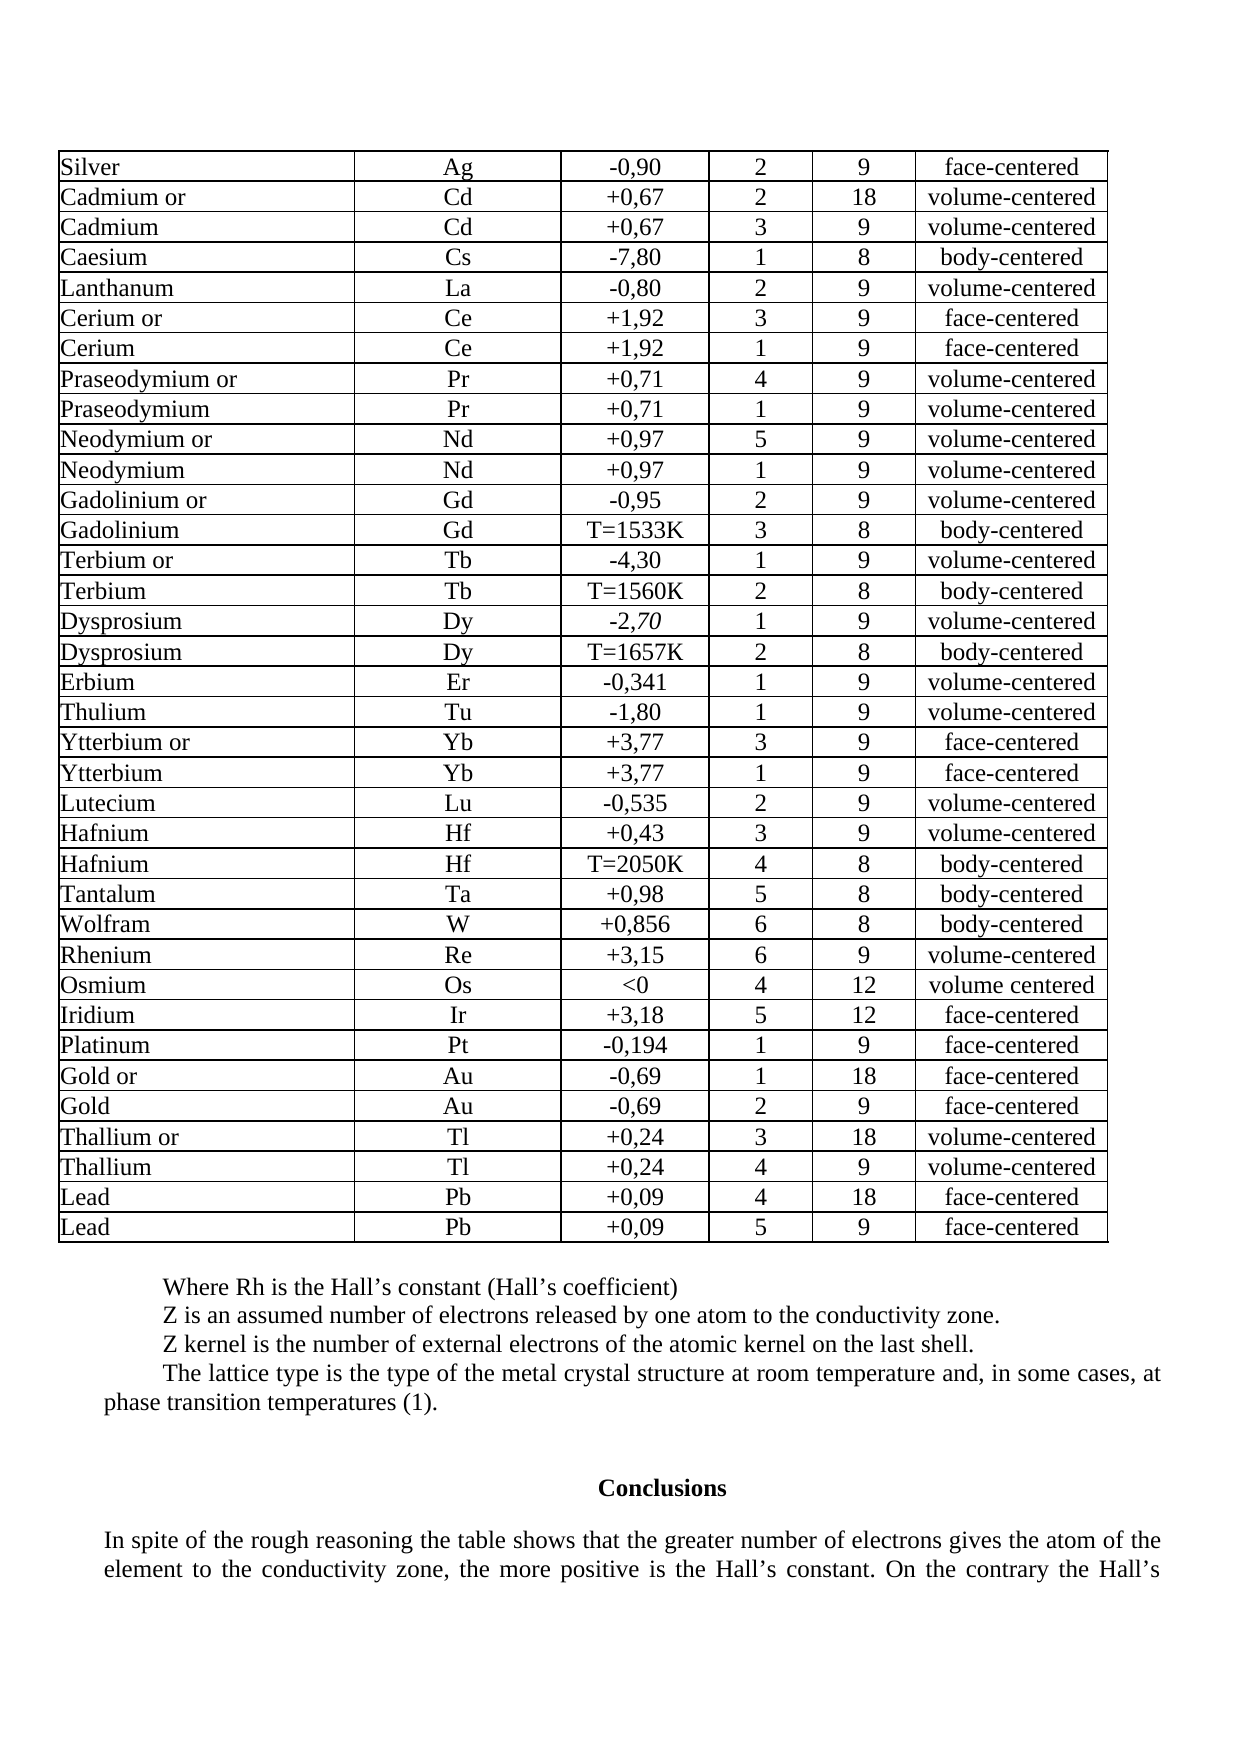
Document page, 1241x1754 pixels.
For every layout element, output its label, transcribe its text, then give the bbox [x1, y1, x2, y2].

table_cell body-centered [916, 637, 1107, 665]
table_cell Dy [355, 606, 560, 635]
table_cell Hf [355, 818, 560, 847]
table_cell 5 [710, 1000, 812, 1029]
table_cell Tl [355, 1152, 560, 1181]
table_cell +3,18 [562, 1000, 708, 1029]
table_cell 9 [813, 303, 915, 332]
table_cell 8 [813, 576, 915, 605]
table_cell 12 [813, 1000, 915, 1029]
table_cell Hf [355, 849, 560, 877]
table_cell Т=2050К [562, 849, 708, 877]
table_cell Rhenium [60, 940, 354, 968]
table_cell volume-centered [916, 788, 1107, 817]
table_cell 9 [813, 758, 915, 787]
table_cell +0,97 [562, 425, 708, 453]
table_cell Gd [355, 515, 560, 544]
table_cell 1 [710, 1031, 812, 1059]
table_cell 3 [710, 303, 812, 332]
table_cell 1 [710, 758, 812, 787]
table_cell 8 [813, 637, 915, 665]
table_cell 2 [710, 1091, 812, 1120]
text The lattice type is the type of the metal crystal structure at room temperature and, in some cases, at phase transition temperatures (1). [103, 1358, 1162, 1415]
table_cell Cerium [60, 333, 354, 362]
table_cell face-centered [916, 1091, 1107, 1120]
table_cell 3 [710, 515, 812, 544]
table_cell 4 [710, 849, 812, 877]
table_cell Au [355, 1091, 560, 1120]
table_cell 9 [813, 940, 915, 968]
table_cell -0,194 [562, 1031, 708, 1059]
table_cell +0,71 [562, 364, 708, 392]
table_cell Caesium [60, 243, 354, 271]
table_cell body-centered [916, 849, 1107, 877]
table_cell 18 [813, 1061, 915, 1090]
table_cell +1,92 [562, 303, 708, 332]
table_cell 4 [710, 1182, 812, 1211]
table_cell volume centered [916, 970, 1107, 999]
table_cell volume-centered [916, 364, 1107, 392]
table_cell 9 [813, 455, 915, 483]
table_cell Iridium [60, 1000, 354, 1029]
table_cell Т=1657К [562, 637, 708, 665]
table_cell Tantalum [60, 879, 354, 908]
table_cell face-centered [916, 728, 1107, 756]
table_cell +3,77 [562, 758, 708, 787]
table_cell 8 [813, 849, 915, 877]
table_cell 5 [710, 1213, 812, 1241]
table_cell 6 [710, 940, 812, 968]
table_cell volume-centered [916, 818, 1107, 847]
table_cell Ytterbium or [60, 728, 354, 756]
table_cell Os [355, 970, 560, 999]
table_cell +0,09 [562, 1182, 708, 1211]
table_cell volume-centered [916, 697, 1107, 726]
table_cell -0,69 [562, 1091, 708, 1120]
table_cell face-centered [916, 303, 1107, 332]
table_cell Tb [355, 576, 560, 605]
table_cell Cs [355, 243, 560, 271]
table_cell Terbium [60, 576, 354, 605]
table_cell 9 [813, 697, 915, 726]
table_cell 9 [813, 394, 915, 423]
text Z is an assumed number of electrons released by one atom to the conductivity zone. [103, 1300, 1162, 1329]
table_cell Pr [355, 364, 560, 392]
table_cell 8 [813, 243, 915, 271]
table_cell Thulium [60, 697, 354, 726]
table_cell Yb [355, 728, 560, 756]
table_cell Hafnium [60, 849, 354, 877]
table_cell 1 [710, 455, 812, 483]
table_cell T=1533K [562, 515, 708, 544]
table_cell 3 [710, 1122, 812, 1150]
table_cell face-centered [916, 333, 1107, 362]
table_cell volume-centered [916, 1152, 1107, 1181]
table_cell Pb [355, 1182, 560, 1211]
table_cell Praseodymium [60, 394, 354, 423]
table_cell 2 [710, 788, 812, 817]
table_cell La [355, 273, 560, 302]
table_cell Neodymium or [60, 425, 354, 453]
table_cell 1 [710, 546, 812, 574]
table_cell 9 [813, 818, 915, 847]
table_cell Re [355, 940, 560, 968]
table_cell volume-centered [916, 273, 1107, 302]
table_cell face-centered [916, 152, 1107, 180]
table_cell Ytterbium [60, 758, 354, 787]
table_cell Ce [355, 333, 560, 362]
table_cell face-centered [916, 1213, 1107, 1241]
table_cell volume-centered [916, 394, 1107, 423]
table_cell Dysprosium [60, 637, 354, 665]
table_cell -1,80 [562, 697, 708, 726]
table_cell Neodymium [60, 455, 354, 483]
table_cell Cerium or [60, 303, 354, 332]
table_cell 2 [710, 485, 812, 514]
table_cell 3 [710, 818, 812, 847]
table_cell 5 [710, 425, 812, 453]
table_cell 9 [813, 364, 915, 392]
table_cell Cd [355, 182, 560, 211]
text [103, 1526, 1162, 1583]
table_cell 2 [710, 152, 812, 180]
table_cell Pt [355, 1031, 560, 1059]
text Z kernel is the number of external electrons of the atomic kernel on the last shell. [103, 1329, 1162, 1358]
table_cell 2 [710, 637, 812, 665]
table_cell Tl [355, 1122, 560, 1150]
table_cell Pb [355, 1213, 560, 1241]
table_cell volume-centered [916, 485, 1107, 514]
table_cell +0,24 [562, 1152, 708, 1181]
table_cell Gadolinium [60, 515, 354, 544]
table_cell 2 [710, 273, 812, 302]
table_cell Nd [355, 425, 560, 453]
table_cell +0,71 [562, 394, 708, 423]
table_cell +0,98 [562, 879, 708, 908]
table_cell -0,535 [562, 788, 708, 817]
table_cell 9 [813, 273, 915, 302]
table_cell volume-centered [916, 425, 1107, 453]
table_cell Lutecium [60, 788, 354, 817]
table_cell Ta [355, 879, 560, 908]
table_cell 1 [710, 333, 812, 362]
table_cell 1 [710, 243, 812, 271]
table_cell 8 [813, 879, 915, 908]
table_cell Lanthanum [60, 273, 354, 302]
table_cell 8 [813, 515, 915, 544]
table_cell Thallium or [60, 1122, 354, 1150]
table_cell 8 [813, 910, 915, 938]
table_cell 1 [710, 394, 812, 423]
table_cell Thallium [60, 1152, 354, 1181]
table_cell +0,43 [562, 818, 708, 847]
table_cell Nd [355, 455, 560, 483]
table_cell Lu [355, 788, 560, 817]
table_cell Cd [355, 212, 560, 241]
table_cell face-centered [916, 1061, 1107, 1090]
table_cell volume-centered [916, 182, 1107, 211]
table_cell Cadmium or [60, 182, 354, 211]
table_cell 9 [813, 667, 915, 696]
table_cell +0,24 [562, 1122, 708, 1150]
table_cell +0,97 [562, 455, 708, 483]
table_cell -7,80 [562, 243, 708, 271]
table_cell 1 [710, 1061, 812, 1090]
table_cell -4,30 [562, 546, 708, 574]
table_cell volume-centered [916, 546, 1107, 574]
table_cell body-centered [916, 879, 1107, 908]
table_cell face-centered [916, 1000, 1107, 1029]
table_cell Osmium [60, 970, 354, 999]
table_cell Silver [60, 152, 354, 180]
table_cell Gadolinium or [60, 485, 354, 514]
table_cell 1 [710, 697, 812, 726]
table_cell 2 [710, 576, 812, 605]
table_cell 9 [813, 485, 915, 514]
text Where Rh is the Hall’s constant (Hall’s coefficient) [103, 1272, 1162, 1300]
table_cell 9 [813, 1213, 915, 1241]
table_cell <0 [562, 970, 708, 999]
table_cell Gd [355, 485, 560, 514]
table_cell 9 [813, 1031, 915, 1059]
table_cell volume-centered [916, 667, 1107, 696]
table_cell 4 [710, 1152, 812, 1181]
table_cell Lead [60, 1213, 354, 1241]
table_cell body-centered [916, 243, 1107, 271]
table_cell 1 [710, 606, 812, 635]
table_cell 18 [813, 1122, 915, 1150]
table_cell 9 [813, 728, 915, 756]
table_cell Platinum [60, 1031, 354, 1059]
table_cell 18 [813, 182, 915, 211]
table_cell Ag [355, 152, 560, 180]
table_cell +1,92 [562, 333, 708, 362]
table_cell body-centered [916, 910, 1107, 938]
table_cell 4 [710, 364, 812, 392]
table_cell Lead [60, 1182, 354, 1211]
table_cell 5 [710, 879, 812, 908]
table_cell Yb [355, 758, 560, 787]
table_cell 6 [710, 910, 812, 938]
table_cell Er [355, 667, 560, 696]
table_cell volume-centered [916, 212, 1107, 241]
table_cell Gold or [60, 1061, 354, 1090]
table_cell Hafnium [60, 818, 354, 847]
table_cell -0,90 [562, 152, 708, 180]
table_cell Gold [60, 1091, 354, 1120]
table_cell Wolfram [60, 910, 354, 938]
table_cell 9 [813, 1091, 915, 1120]
table_cell face-centered [916, 1031, 1107, 1059]
table_cell 3 [710, 728, 812, 756]
table_cell +0,67 [562, 212, 708, 241]
table_cell 1 [710, 667, 812, 696]
table_cell Erbium [60, 667, 354, 696]
table_cell Terbium or [60, 546, 354, 574]
table_cell face-centered [916, 758, 1107, 787]
table_cell -2,70 [562, 606, 708, 635]
table_cell -0,80 [562, 273, 708, 302]
table_cell 9 [813, 212, 915, 241]
table_cell Tb [355, 546, 560, 574]
table_cell 9 [813, 1152, 915, 1181]
table_cell +0,09 [562, 1213, 708, 1241]
table_cell -0,69 [562, 1061, 708, 1090]
subtitle Conclusions [103, 1473, 1162, 1502]
table_cell 4 [710, 970, 812, 999]
table_cell 9 [813, 606, 915, 635]
table_cell -0,95 [562, 485, 708, 514]
table_cell Ir [355, 1000, 560, 1029]
table_cell 18 [813, 1182, 915, 1211]
table_cell 3 [710, 212, 812, 241]
table_cell +0,67 [562, 182, 708, 211]
table_cell 2 [710, 182, 812, 211]
table_cell Dy [355, 637, 560, 665]
table_cell +3,15 [562, 940, 708, 968]
table_cell Praseodymium or [60, 364, 354, 392]
table_cell body-centered [916, 576, 1107, 605]
table_cell Tu [355, 697, 560, 726]
table_cell face-centered [916, 1182, 1107, 1211]
table_cell W [355, 910, 560, 938]
table_cell volume-centered [916, 940, 1107, 968]
table_cell 9 [813, 425, 915, 453]
table_cell volume-centered [916, 606, 1107, 635]
table_cell +0,856 [562, 910, 708, 938]
table_cell Ce [355, 303, 560, 332]
table_cell 12 [813, 970, 915, 999]
table_cell -0,341 [562, 667, 708, 696]
table_cell Dysprosium [60, 606, 354, 635]
table_cell volume-centered [916, 1122, 1107, 1150]
table_cell volume-centered [916, 455, 1107, 483]
table_cell 9 [813, 333, 915, 362]
table_cell Au [355, 1061, 560, 1090]
table_cell Т=1560К [562, 576, 708, 605]
table_cell 9 [813, 788, 915, 817]
table_cell Pr [355, 394, 560, 423]
table_cell 9 [813, 152, 915, 180]
table_cell Cadmium [60, 212, 354, 241]
table_cell body-centered [916, 515, 1107, 544]
table_cell 9 [813, 546, 915, 574]
table_cell +3,77 [562, 728, 708, 756]
